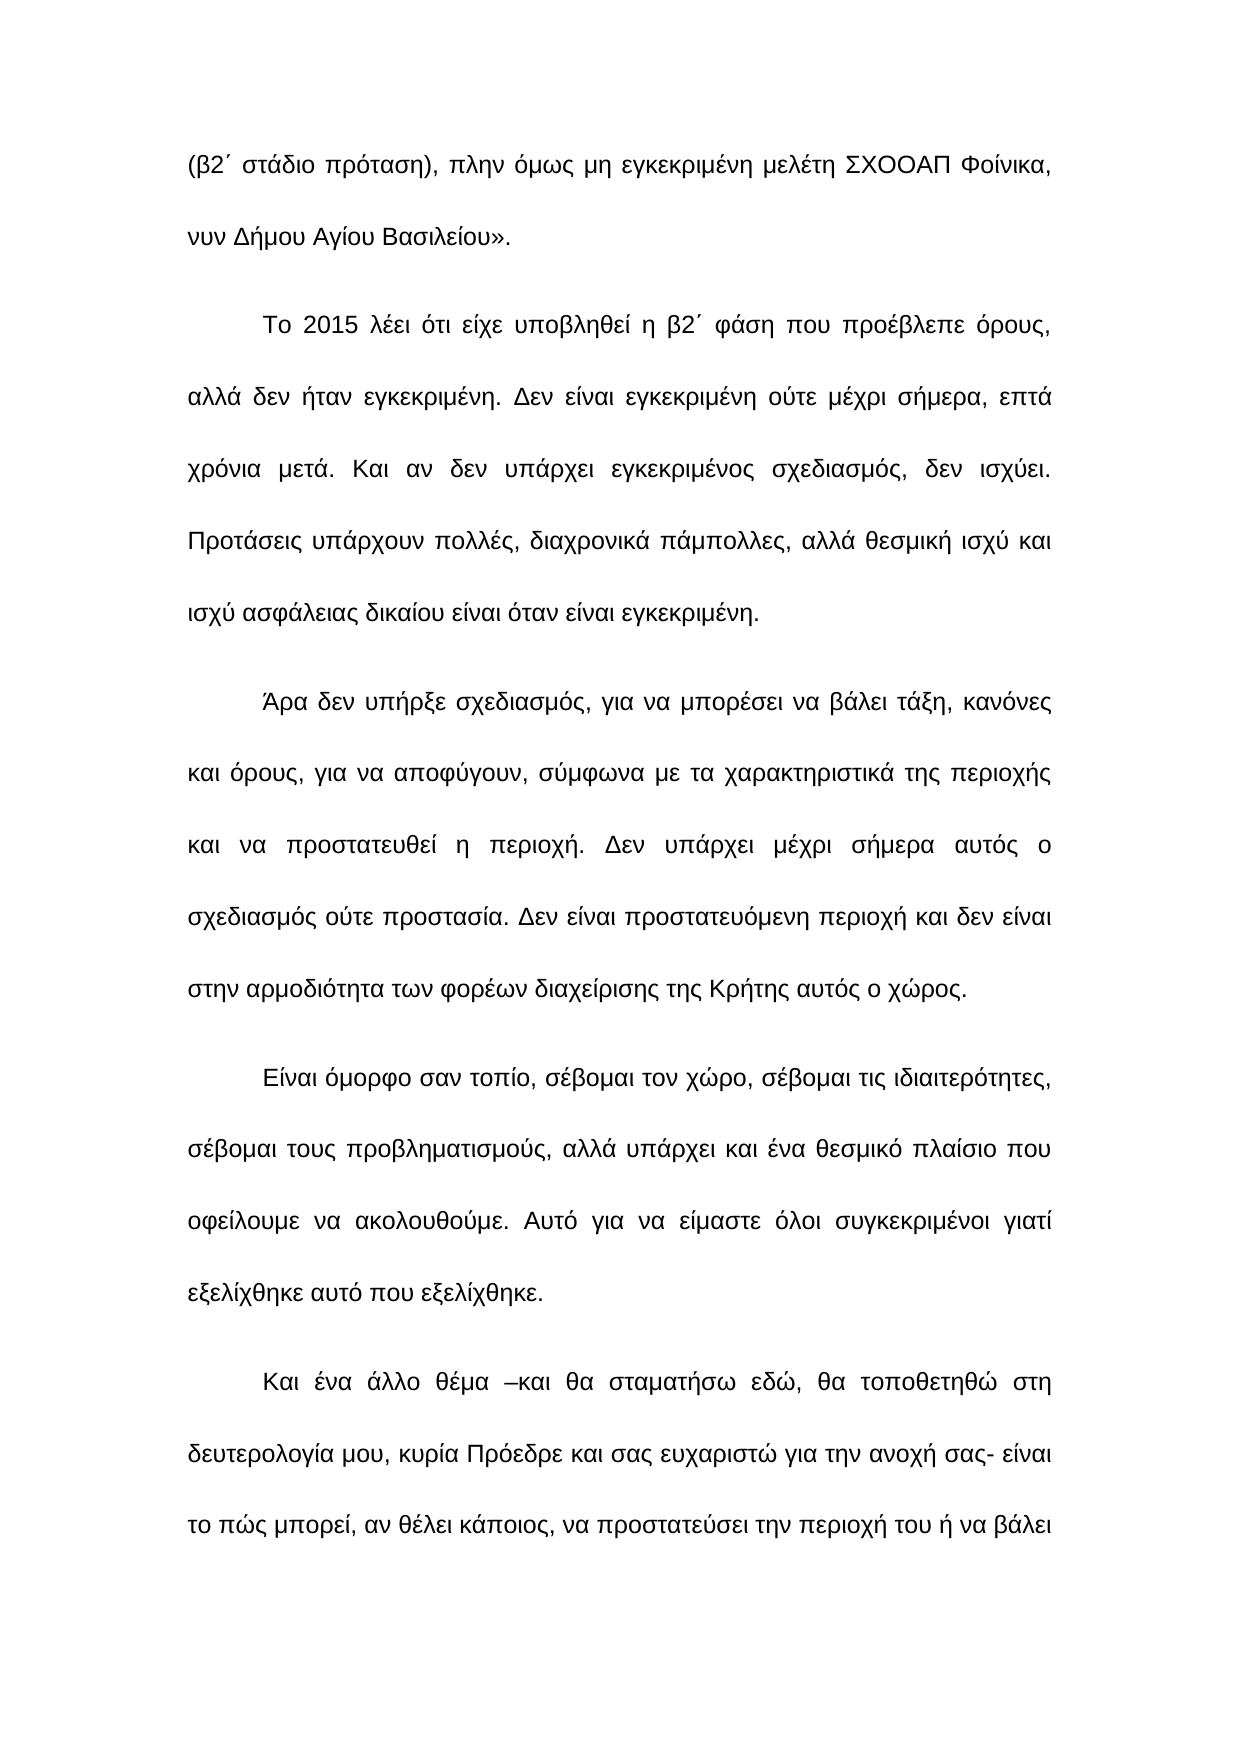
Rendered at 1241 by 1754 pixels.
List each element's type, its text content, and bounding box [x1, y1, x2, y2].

text Άρα δεν υπήρξε σχεδιασμός, για να μπορέσει να βάλει τάξη, κανόνες και όρους, για να αποφύγουν, σύμφωνα με τα χαρακτηριστικά της περιοχής και να προστατευθεί η περιοχή. Δεν υπάρχει μέχρι σήμερα αυτός ο σχεδιασμός ούτε προστασία. Δεν είναι προστατευόμενη περιοχή και δεν είναι στην αρμοδιότητα των φορέων διαχείρισης της Κρήτης αυτός ο χώρος. [187, 686, 1053, 1003]
text Το 2015 λέει ότι είχε υποβληθεί η β2΄ φάση που προέβλεπε όρους, αλλά δεν ήταν εγκεκριμένη. Δεν είναι εγκεκριμένη ούτε μέχρι σήμερα, επτά χρόνια μετά. Και αν δεν υπάρχει εγκεκριμένος σχεδιασμός, δεν ισχύει. Προτάσεις υπάρχουν πολλές, διαχρονικά πάμπολλες, αλλά θεσμική ισχύ και ισχύ ασφάλειας δικαίου είναι όταν είναι εγκεκριμένη. [187, 310, 1053, 627]
text Είναι όμορφο σαν τοπίο, σέβομαι τον χώρο, σέβομαι τις ιδιαιτερότητες, σέβομαι τους προβληματισμούς, αλλά υπάρχει και ένα θεσμικό πλαίσιο που οφείλουμε να ακολουθούμε. Αυτό για να είμαστε όλοι συγκεκριμένοι γιατί εξελίχθηκε αυτό που εξελίχθηκε. [187, 1062, 1053, 1307]
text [187, 150, 1053, 251]
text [187, 1367, 1053, 1539]
